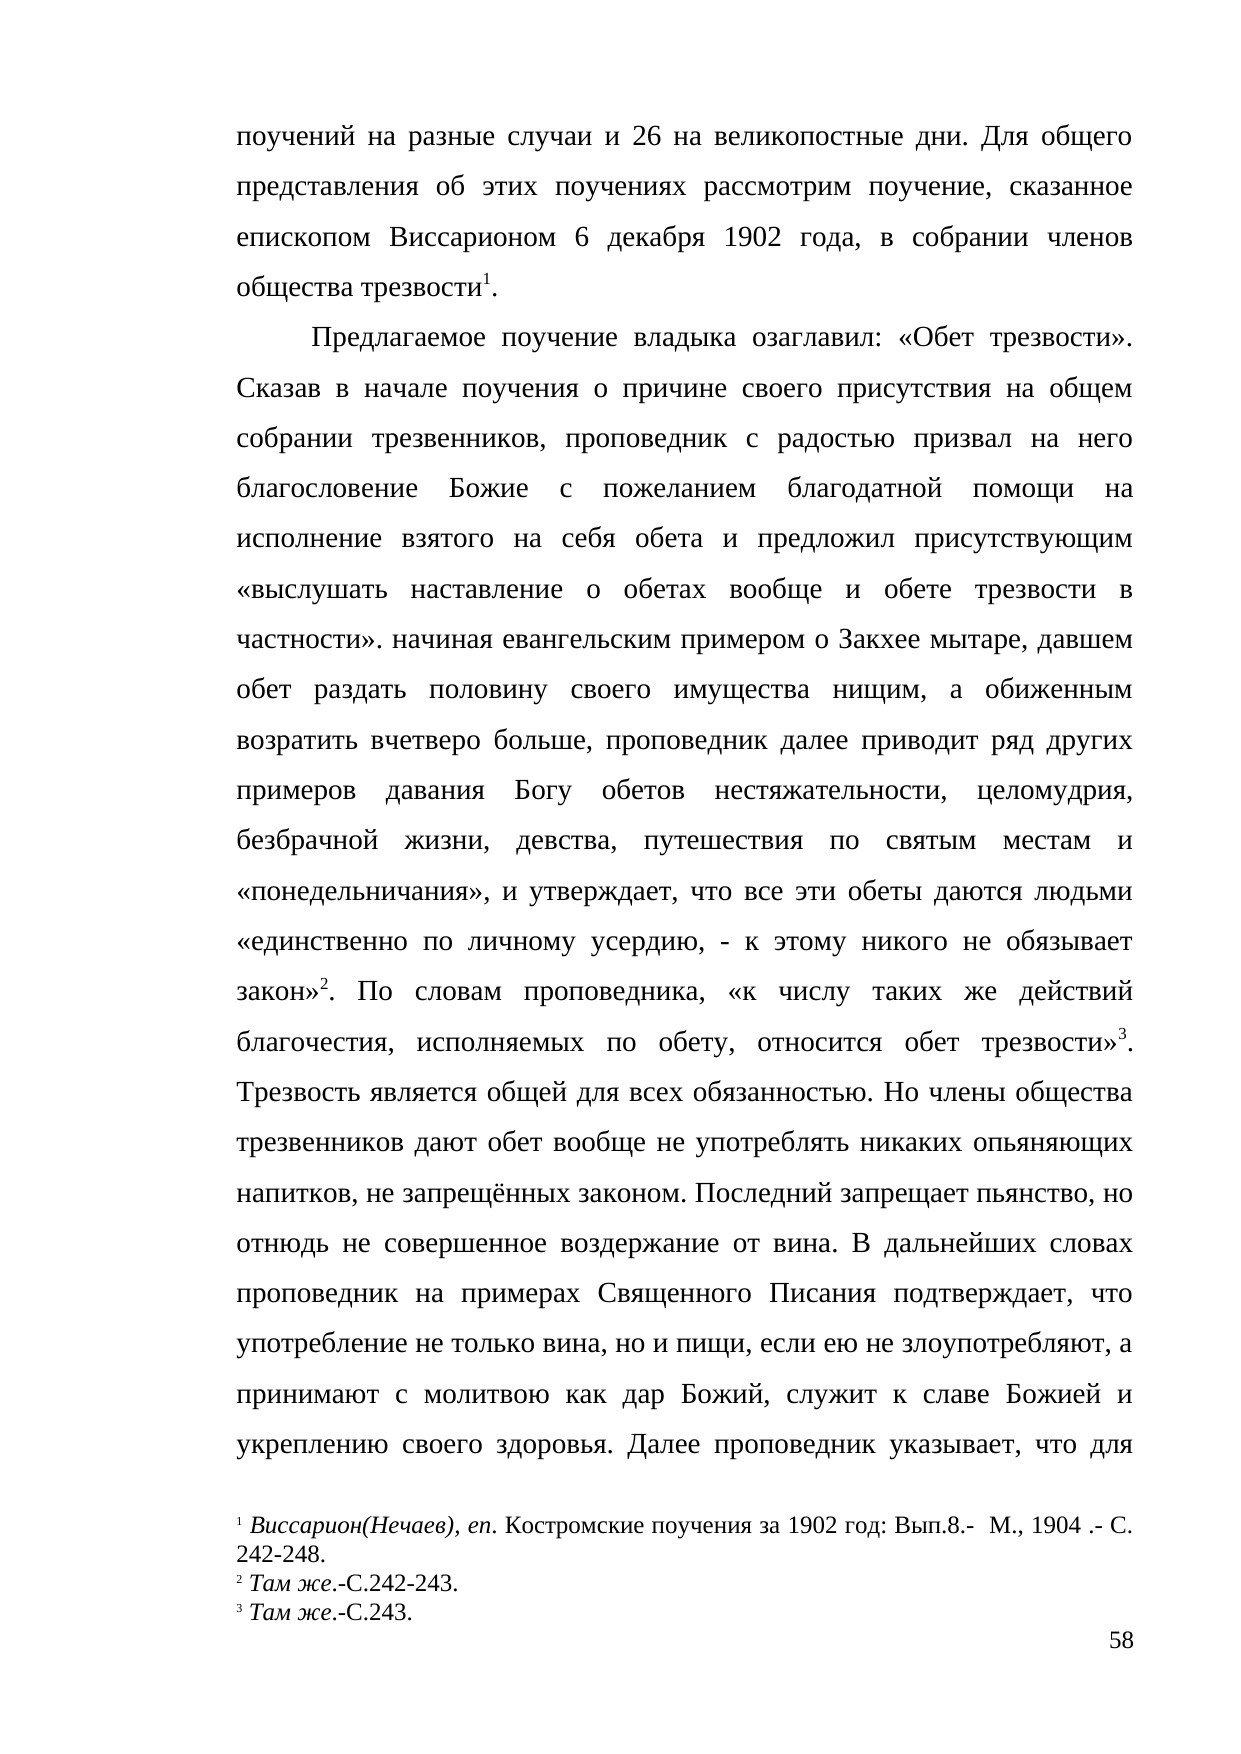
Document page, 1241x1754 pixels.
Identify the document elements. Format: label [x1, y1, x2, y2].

text [236, 319, 1134, 1460]
text [236, 118, 1134, 303]
